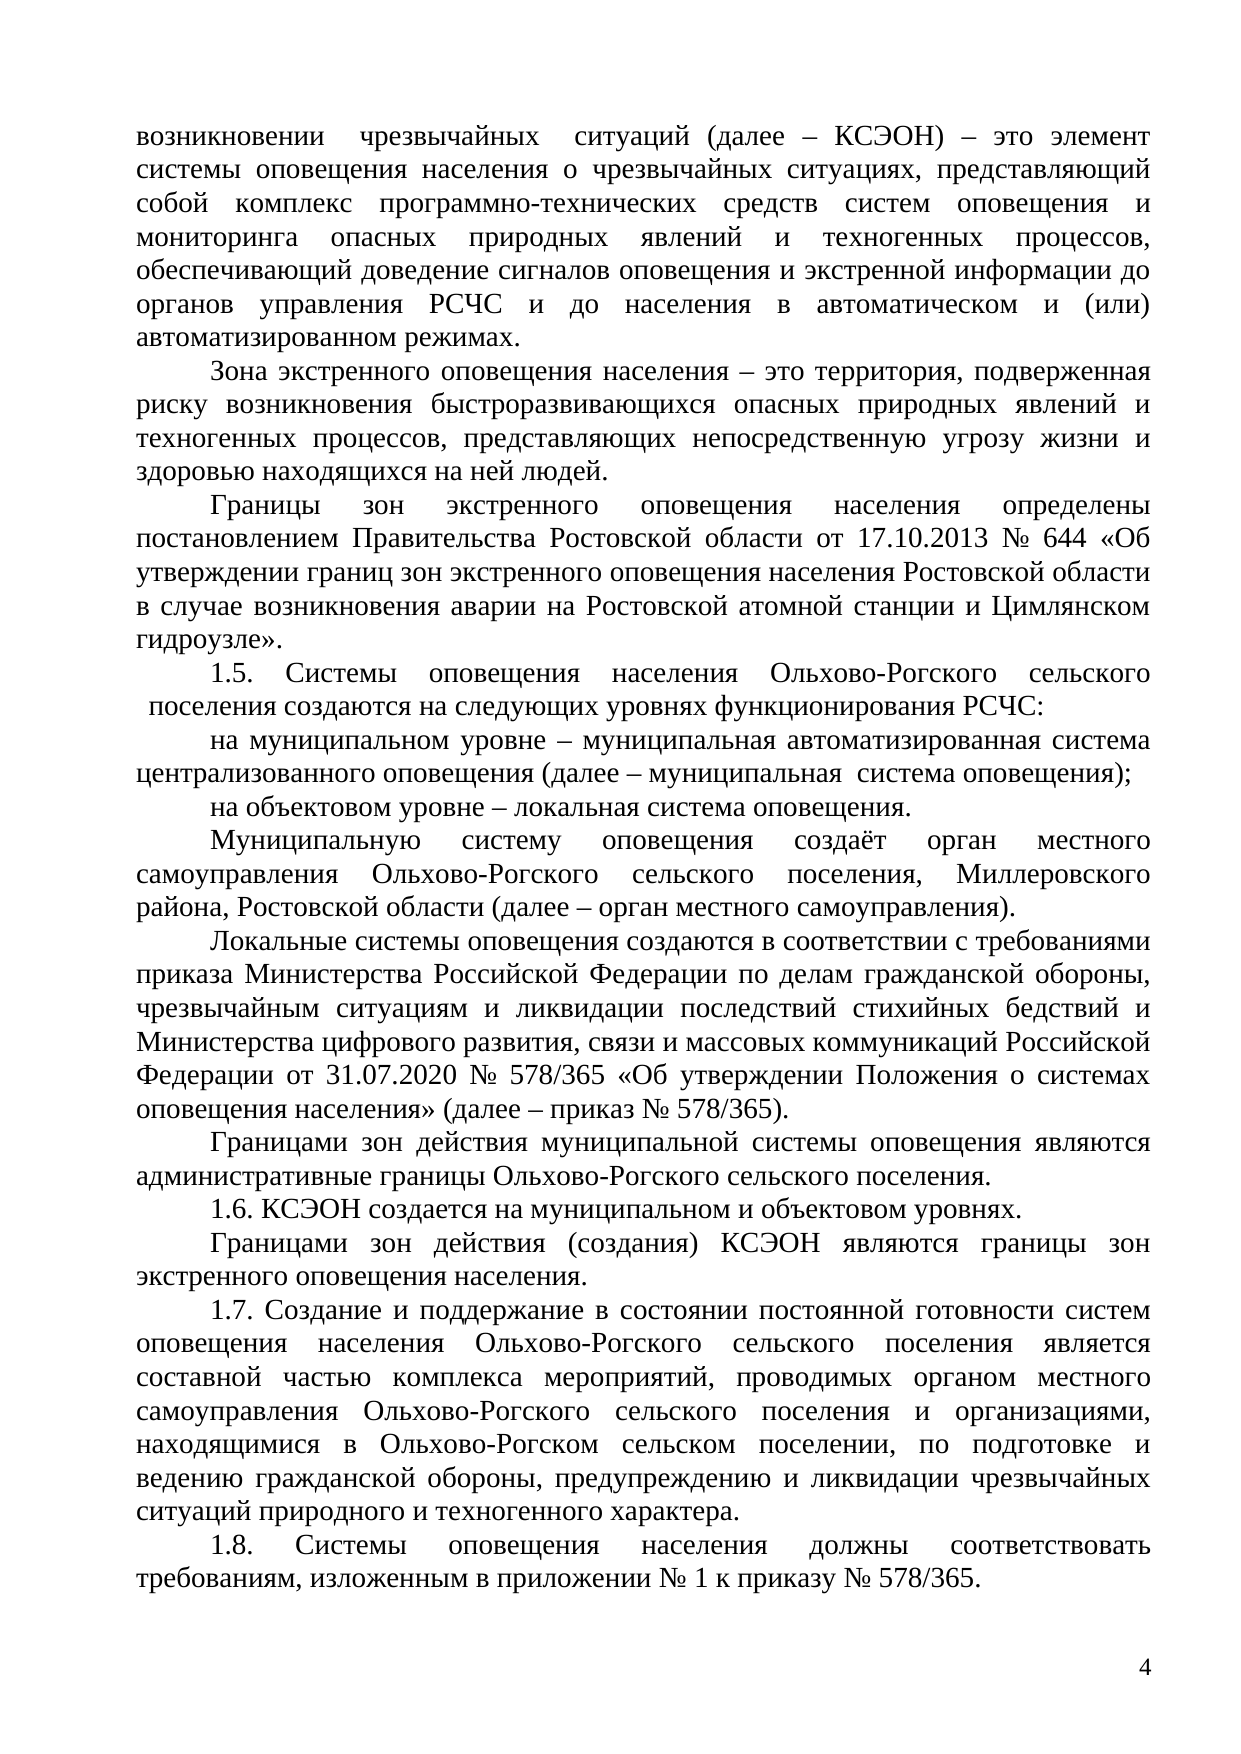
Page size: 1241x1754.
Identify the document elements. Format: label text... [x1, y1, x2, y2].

text Границами зон действия (создания) КСЭОН являются границы зон экстренного оповещения населения. [136, 1225, 1152, 1292]
text на объектовом уровне – локальная система оповещения. [136, 789, 1152, 822]
text Границами зон действия муниципальной системы оповещения являются административные границы Ольхово-Рогского сельского поселения. [136, 1124, 1152, 1191]
text 1.5. Системы оповещения населения Ольхово-Рогского сельского поселения создаются на следующих уровнях функционирования РСЧС: [148, 655, 1152, 722]
text Зона экстренного оповещения населения – это территория, подверженная риску возникновения быстроразвивающихся опасных природных явлений и техногенных процессов, представляющих непосредственную угрозу жизни и здоровью находящихся на ней людей. [136, 353, 1152, 487]
text Локальные системы оповещения создаются в соответствии с требованиями приказа Министерства Российской Федерации по делам гражданской обороны, чрезвычайным ситуациям и ликвидации последствий стихийных бедствий и Министерства цифрового развития, связи и массовых коммуникаций Российской Федерации от 31.07.2020 № 578/365 «Об утверждении Положения о системах оповещения населения» (далее – приказ № 578/365). [136, 923, 1152, 1124]
text 1.7. Создание и поддержание в состоянии постоянной готовности систем оповещения населения Ольхово-Рогского сельского поселения является составной частью комплекса мероприятий, проводимых органом местного самоуправления Ольхово-Рогского сельского поселения и организациями, находящимися в Ольхово-Рогском сельском поселении, по подготовке и ведению гражданской обороны, предупреждению и ликвидации чрезвычайных ситуаций природного и техногенного характера. [136, 1292, 1152, 1527]
text на муниципальном уровне – муниципальная автоматизированная система централизованного оповещения (далее – муниципальная система оповещения); [136, 722, 1152, 789]
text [136, 118, 1152, 353]
text 1.6. КСЭОН создается на муниципальном и объектовом уровнях. [136, 1191, 1140, 1225]
text 1.8. Системы оповещения населения должны соответствовать требованиям, изложенным в приложении № 1 к приказу № 578/365. [136, 1527, 1152, 1594]
text Границы зон экстренного оповещения населения определены постановлением Правительства Ростовской области от 17.10.2013 № 644 «Об утверждении границ зон экстренного оповещения населения Ростовской области в случае возникновения аварии на Ростовской атомной станции и Цимлянском гидроузле». [136, 487, 1152, 655]
text Муниципальную систему оповещения создаёт орган местного самоуправления Ольхово-Рогского сельского поселения, Миллеровского района, Ростовской области (далее – орган местного самоуправления). [136, 822, 1152, 923]
